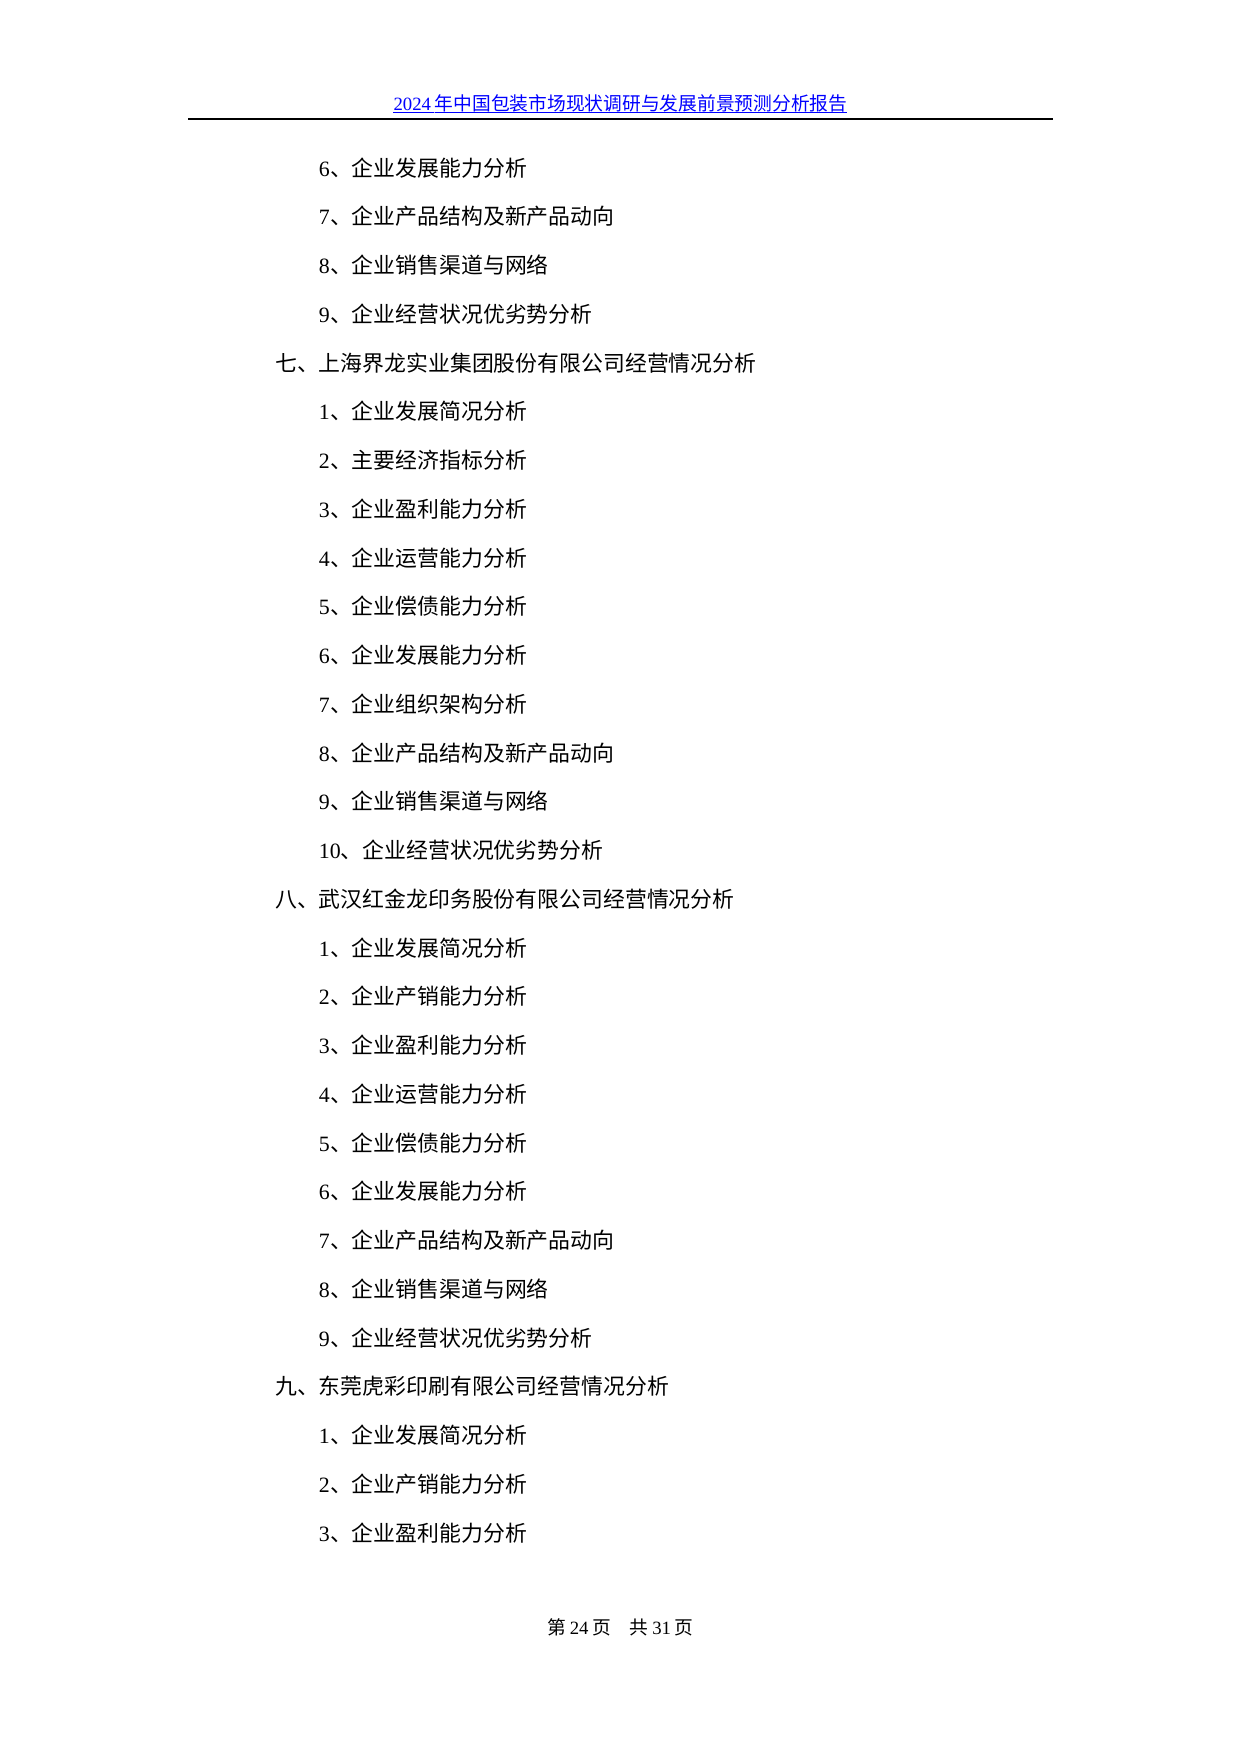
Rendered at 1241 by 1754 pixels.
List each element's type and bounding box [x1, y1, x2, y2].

text [187, 150, 1053, 1548]
